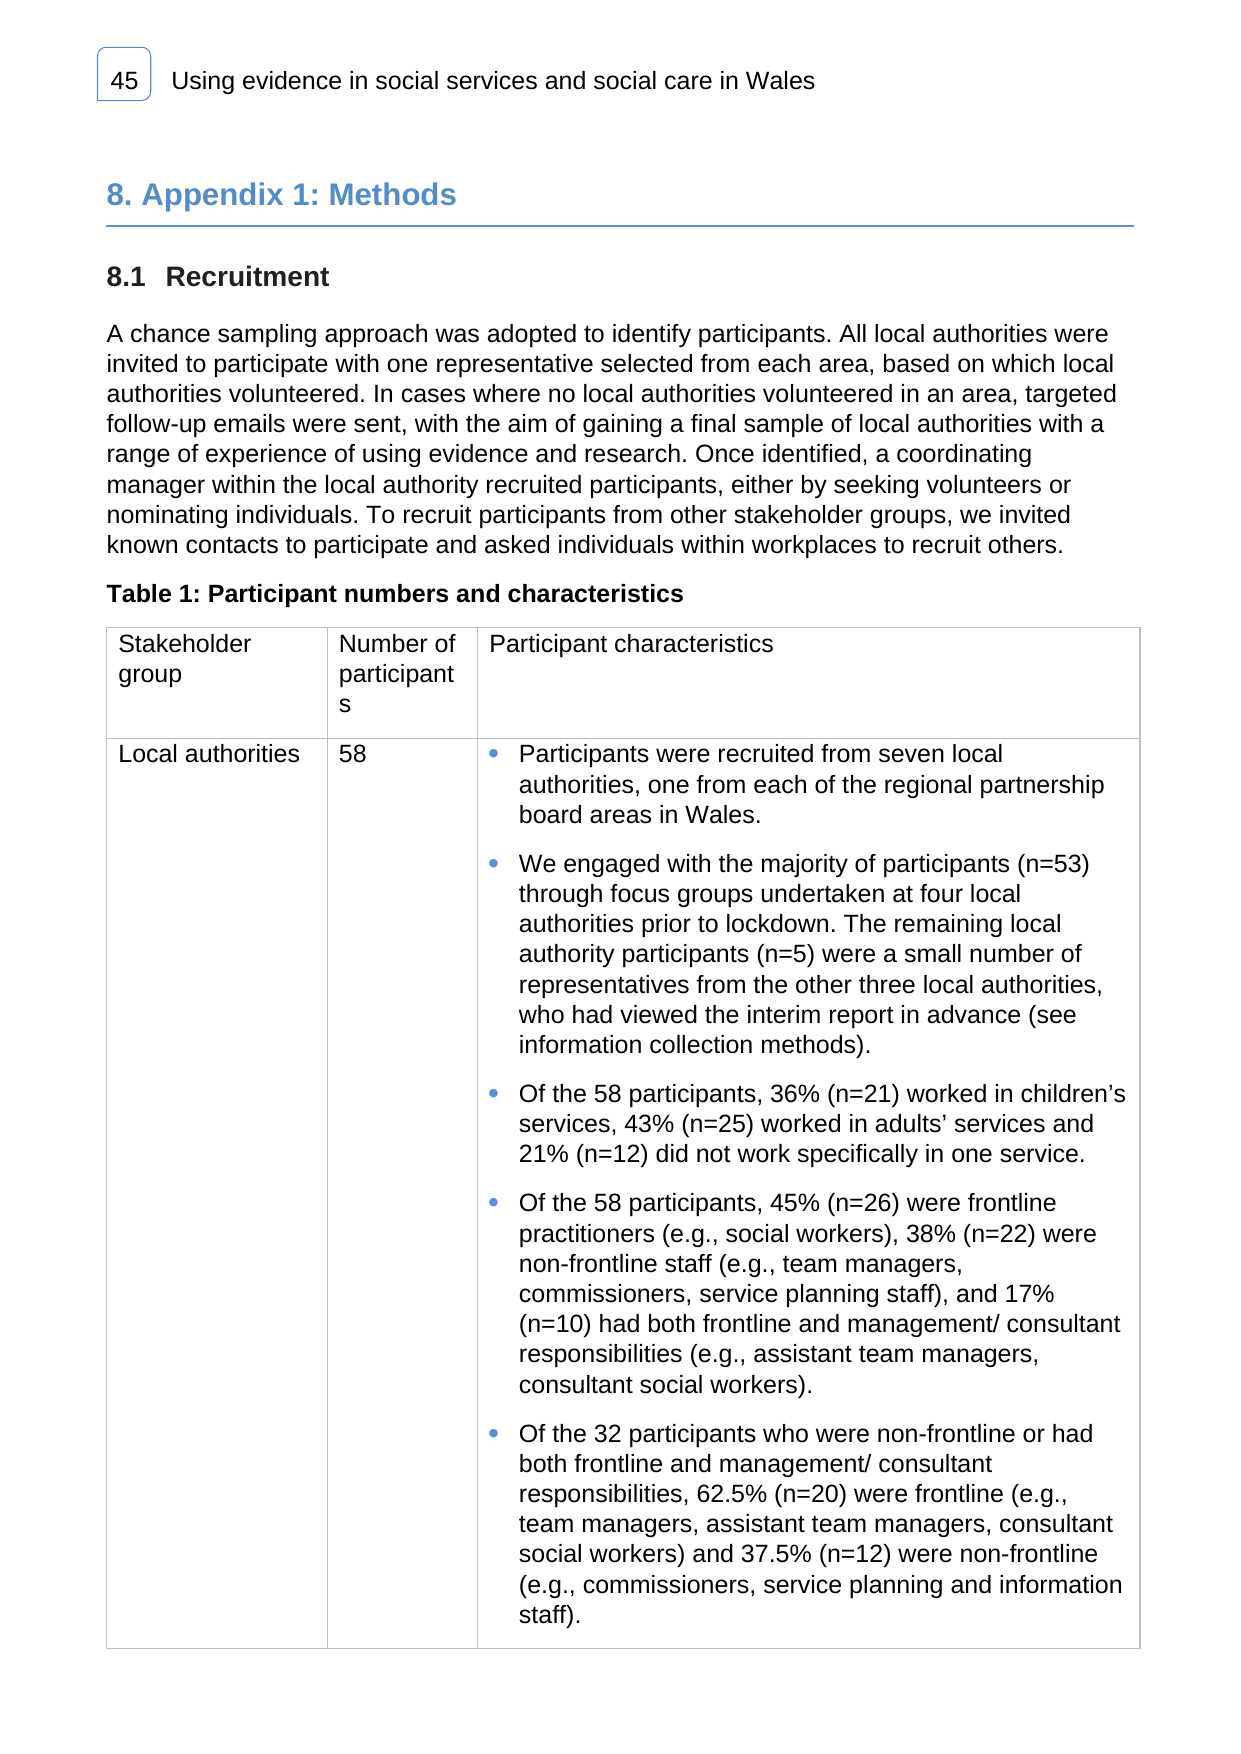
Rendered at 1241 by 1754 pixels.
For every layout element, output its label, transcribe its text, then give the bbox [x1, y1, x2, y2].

table_header Participant characteristics [478, 628, 1139, 738]
table_cell Participants were recruited from seven local authorities, one from each of the regional partnership board areas in Wales. We engaged with the majority of participants (n=53) through focus groups undertaken at four local authorities prior to lockdown. The remaining local authority participants (n=5) were a small number of representatives from the other three local authorities, who had viewed the interim report in advance (see information collection methods). Of the 58 participants, 36% (n=21) worked in children’s services, 43% (n=25) worked in adults’ services and 21% (n=12) did not work specifically in one service. Of the 58 participants, 45% (n=26) were frontline practitioners (e.g., social workers), 38% (n=22) were non-frontline staff (e.g., team managers, commissioners, service planning staff), and 17% (n=10) had both frontline and management/ consultant responsibilities (e.g., assistant team managers, consultant social workers). Of the 32 participants who were non-frontline or had both frontline and management/ consultant responsibilities, 62.5% (n=20) were frontline (e.g., team managers, assistant team managers, consultant social workers) and 37.5% (n=12) were non-frontline (e.g., commissioners, service planning and information staff). [478, 739, 1139, 1648]
table_header Number of participants [328, 628, 477, 738]
table_cell Local authorities [107, 739, 327, 1648]
subtitle 8. Appendix 1: Methods [106, 177, 1134, 225]
subtitle Recruitment [106, 261, 1134, 293]
text A chance sampling approach was adopted to identify participants. All local authorities were invited to participate with one representative selected from each area, based on which local authorities volunteered. In cases where no local authorities volunteered in an area, targeted follow-up emails were sent, with the aim of gaining a final sample of local authorities with a range of experience of using evidence and research. Once identified, a coordinating manager within the local authority recruited participants, either by seeking volunteers or nominating individuals. To recruit participants from other stakeholder groups, we invited known contacts to participate and asked individuals within workplaces to recruit others. [106, 318, 1134, 559]
table_header Stakeholder group [107, 628, 327, 738]
text Table 1: Participant numbers and characteristics [106, 578, 1134, 608]
table_cell 58 [328, 739, 477, 1648]
